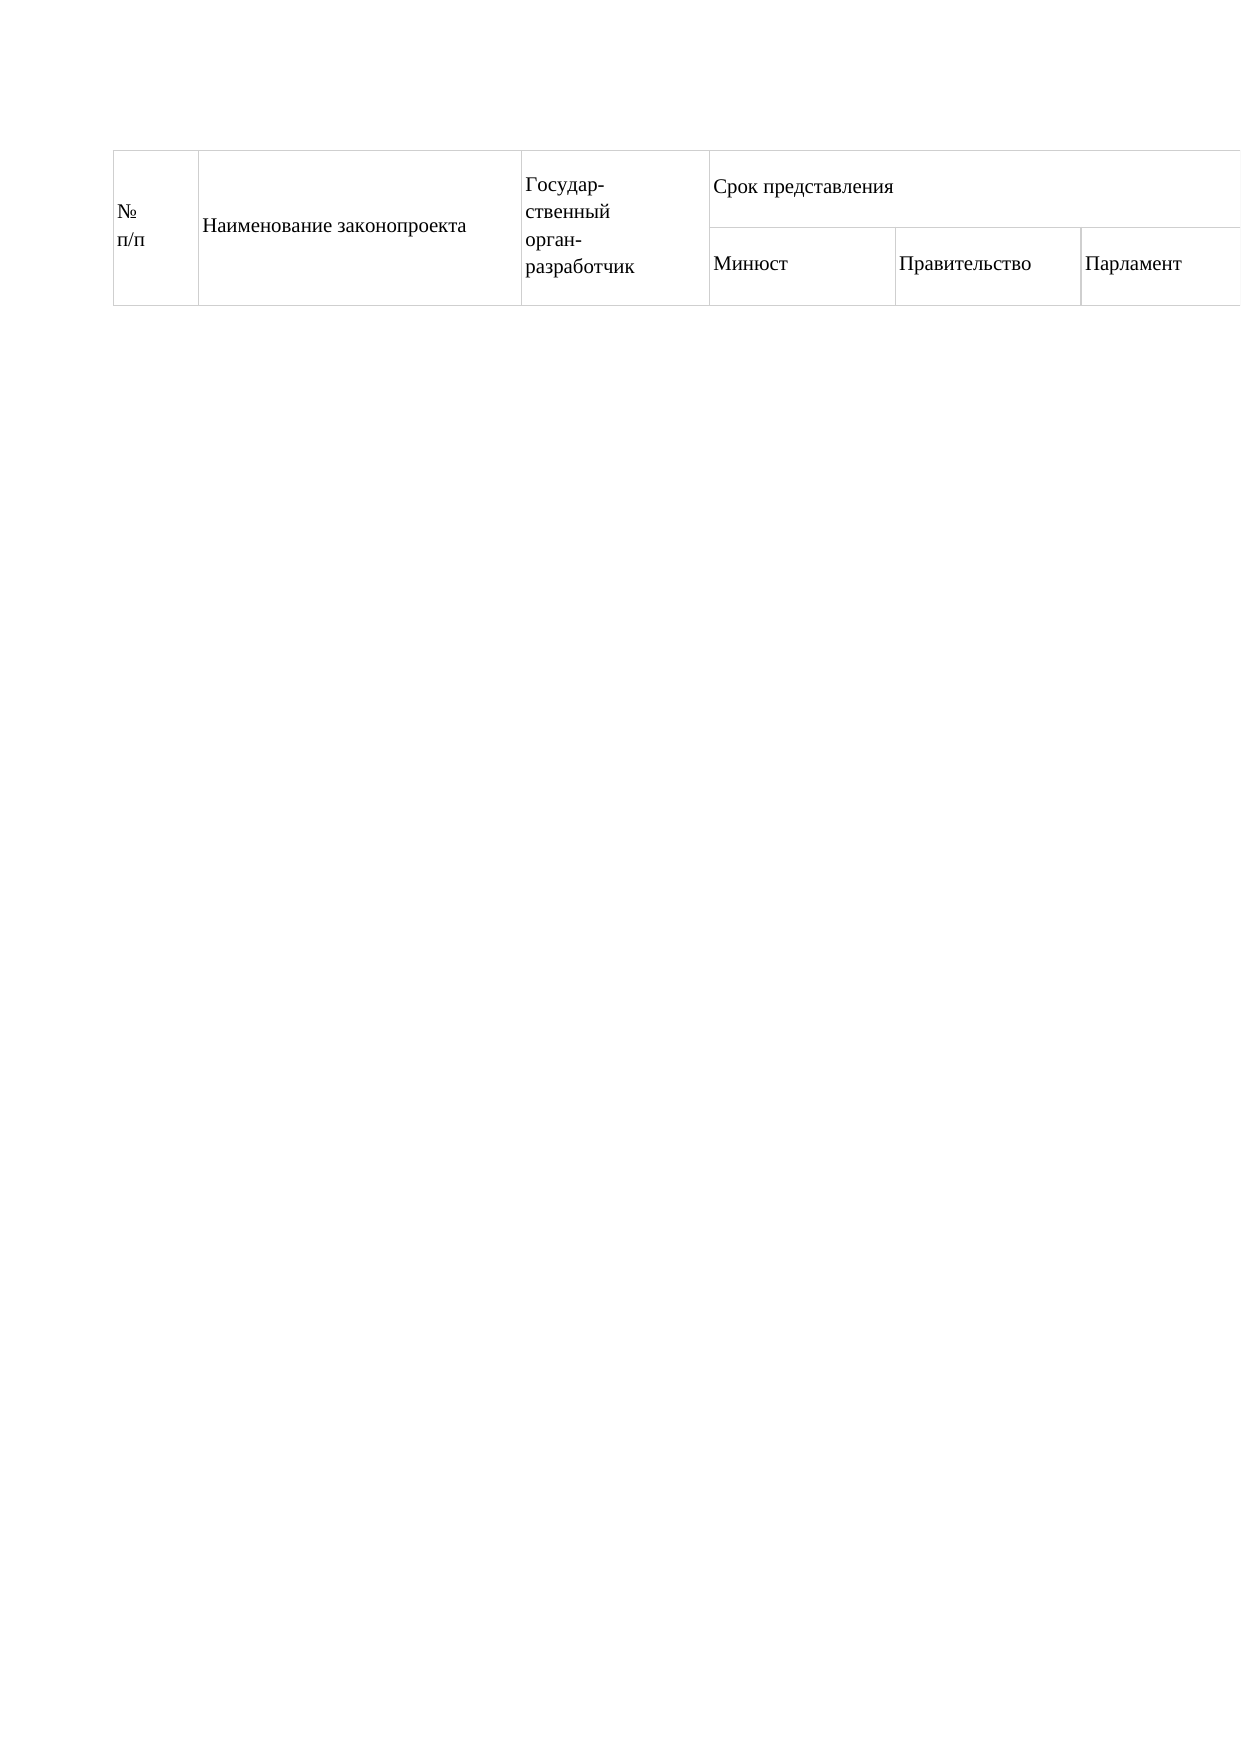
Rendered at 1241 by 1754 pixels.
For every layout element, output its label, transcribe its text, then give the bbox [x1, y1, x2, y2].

table_cell Минюст [710, 228, 895, 305]
table_header Государ- ственный орган- разработчик [522, 151, 709, 305]
table_cell Правительство [896, 228, 1080, 305]
table_header Наименование законопроекта [199, 151, 521, 305]
table_header Срок представления [710, 151, 1240, 227]
table_header № п/п [114, 151, 198, 305]
table_cell Парламент [1082, 228, 1240, 305]
